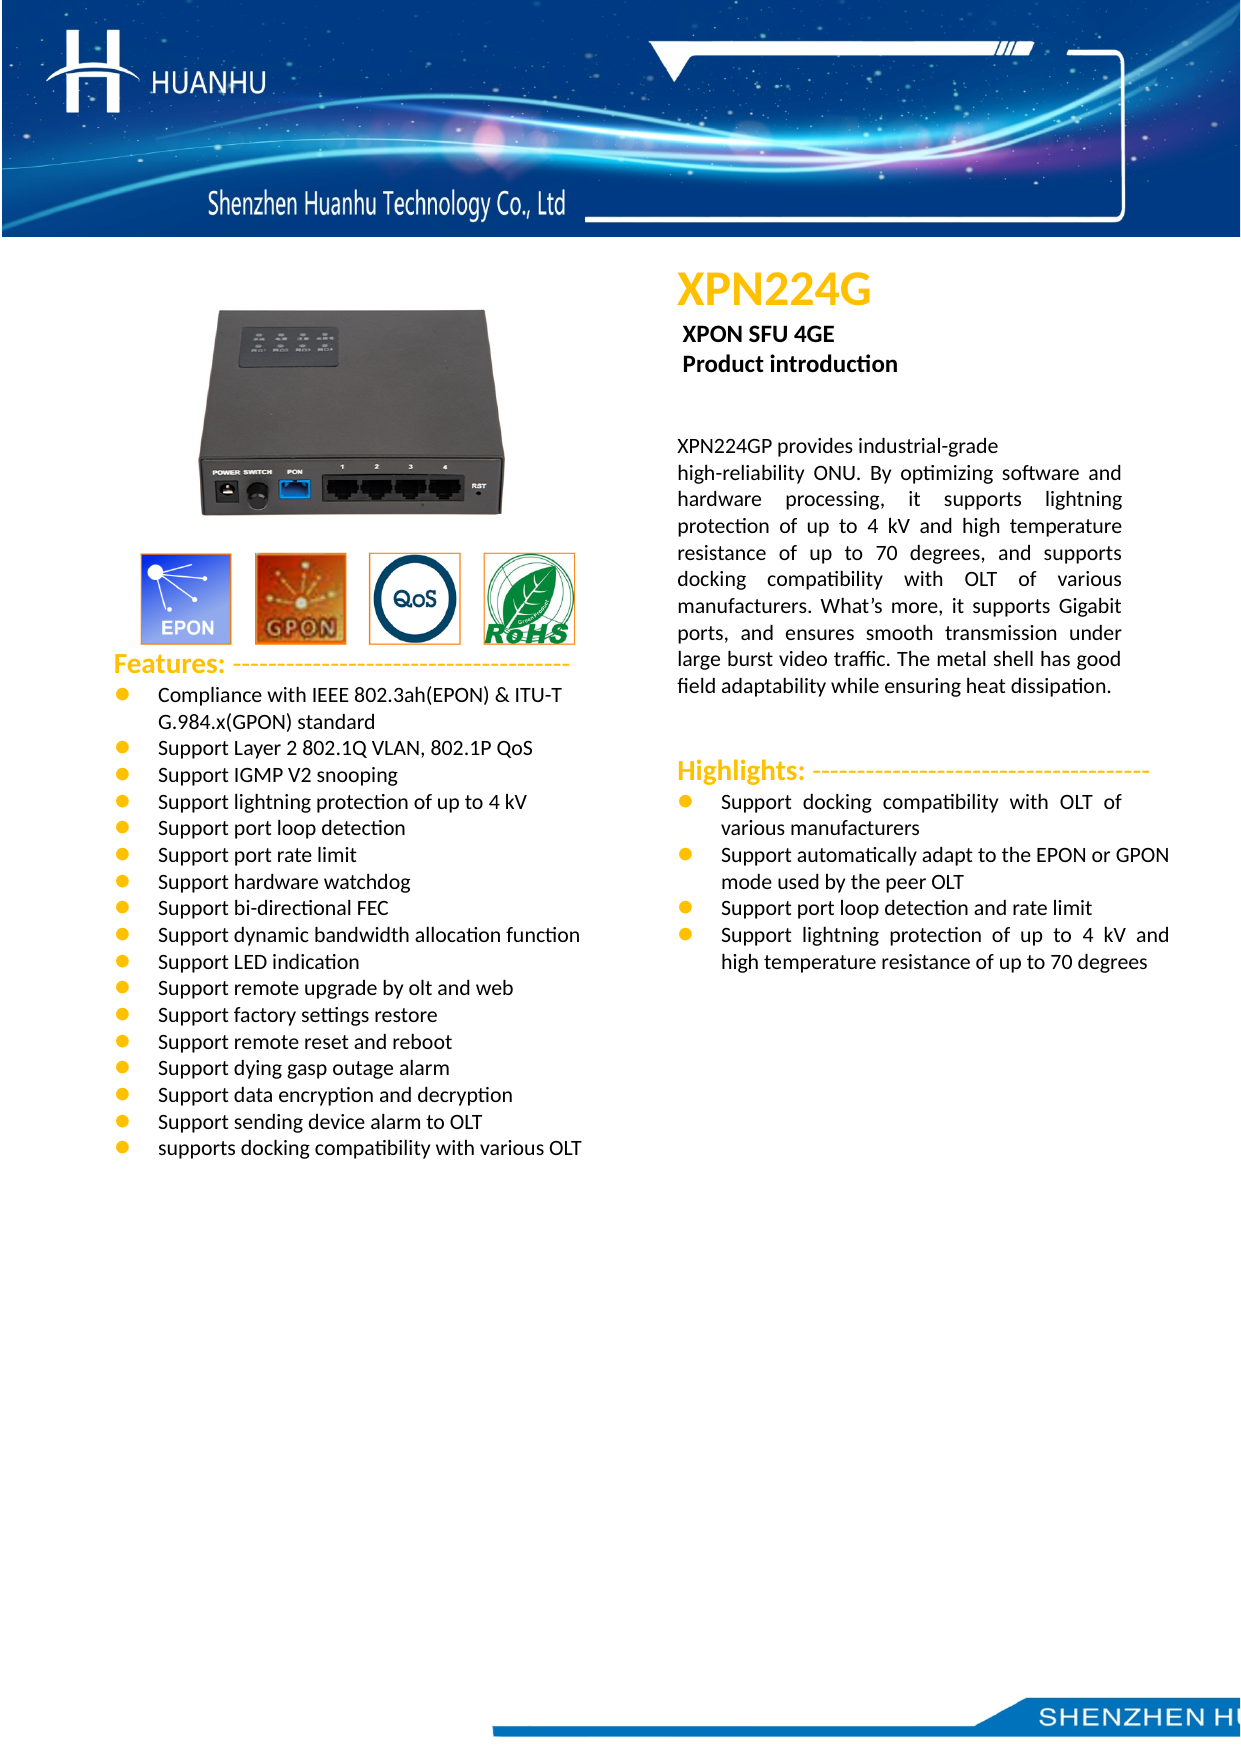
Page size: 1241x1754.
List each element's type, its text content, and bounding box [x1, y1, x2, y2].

list Support docking compatibility with OLT of various manufacturers [677, 788, 1122, 841]
text XPON SFU 4GE [677, 318, 1096, 348]
list Support Layer 2 802.1Q VLAN, 802.1P QoS [114, 734, 633, 761]
list Support automatically adapt to the EPON or GPON mode used by the peer OLT [677, 841, 1169, 894]
text XPN224G [677, 257, 1096, 318]
picture [186, 302, 519, 531]
list Support dynamic bandwidth allocation function [114, 921, 633, 948]
list Support port loop detection and rate limit [677, 894, 1122, 921]
list Support dying gasp outage alarm [114, 1054, 633, 1081]
text high-reliability ONU. By optimizing software and hardware processing, it supports lightning protection of up to 4 kV and high temperature resistance of up to 70 degrees, and supports docking compatibility with OLT of various manufacturers. What’s more, it supports Gigabit ports, and ensures smooth transmission under large burst video traffic. The metal shell has good field adaptability while ensuring heat dissipation. [677, 459, 1122, 699]
list Support hardware watchdog [114, 868, 633, 894]
picture [491, 1680, 1241, 1737]
list Support sending device alarm to OLT [114, 1108, 633, 1134]
text Product introduction [677, 348, 1096, 379]
list Support IGMP V2 snooping [114, 761, 633, 788]
list Compliance with IEEE 802.3ah(EPON) & ITU-T [114, 681, 630, 708]
list Support remote upgrade by olt and web [114, 974, 633, 1001]
list Support factory settings restore [114, 1001, 633, 1028]
list Support bi-directional FEC [114, 894, 633, 921]
list Support lightning protection of up to 4 kV and high temperature resistance of up to 70 degrees [677, 921, 1169, 974]
picture [135, 547, 581, 651]
text Features: -------------------------------------- [114, 646, 606, 681]
text Highlights: -------------------------------------- [677, 752, 1169, 788]
list Support LED indication [114, 948, 633, 974]
list supports docking compatibility with various OLT [114, 1134, 633, 1161]
list Support remote reset and reboot [114, 1028, 633, 1054]
picture [2, 0, 1241, 237]
list Support lightning protection of up to 4 kV [114, 788, 633, 814]
list Support port loop detection [114, 814, 633, 841]
list G.984.x(GPON) standard [158, 708, 630, 734]
text XPN224GP provides industrial-grade [677, 432, 1122, 459]
list Support data encryption and decryption [114, 1081, 633, 1108]
list Support port rate limit [114, 841, 633, 868]
